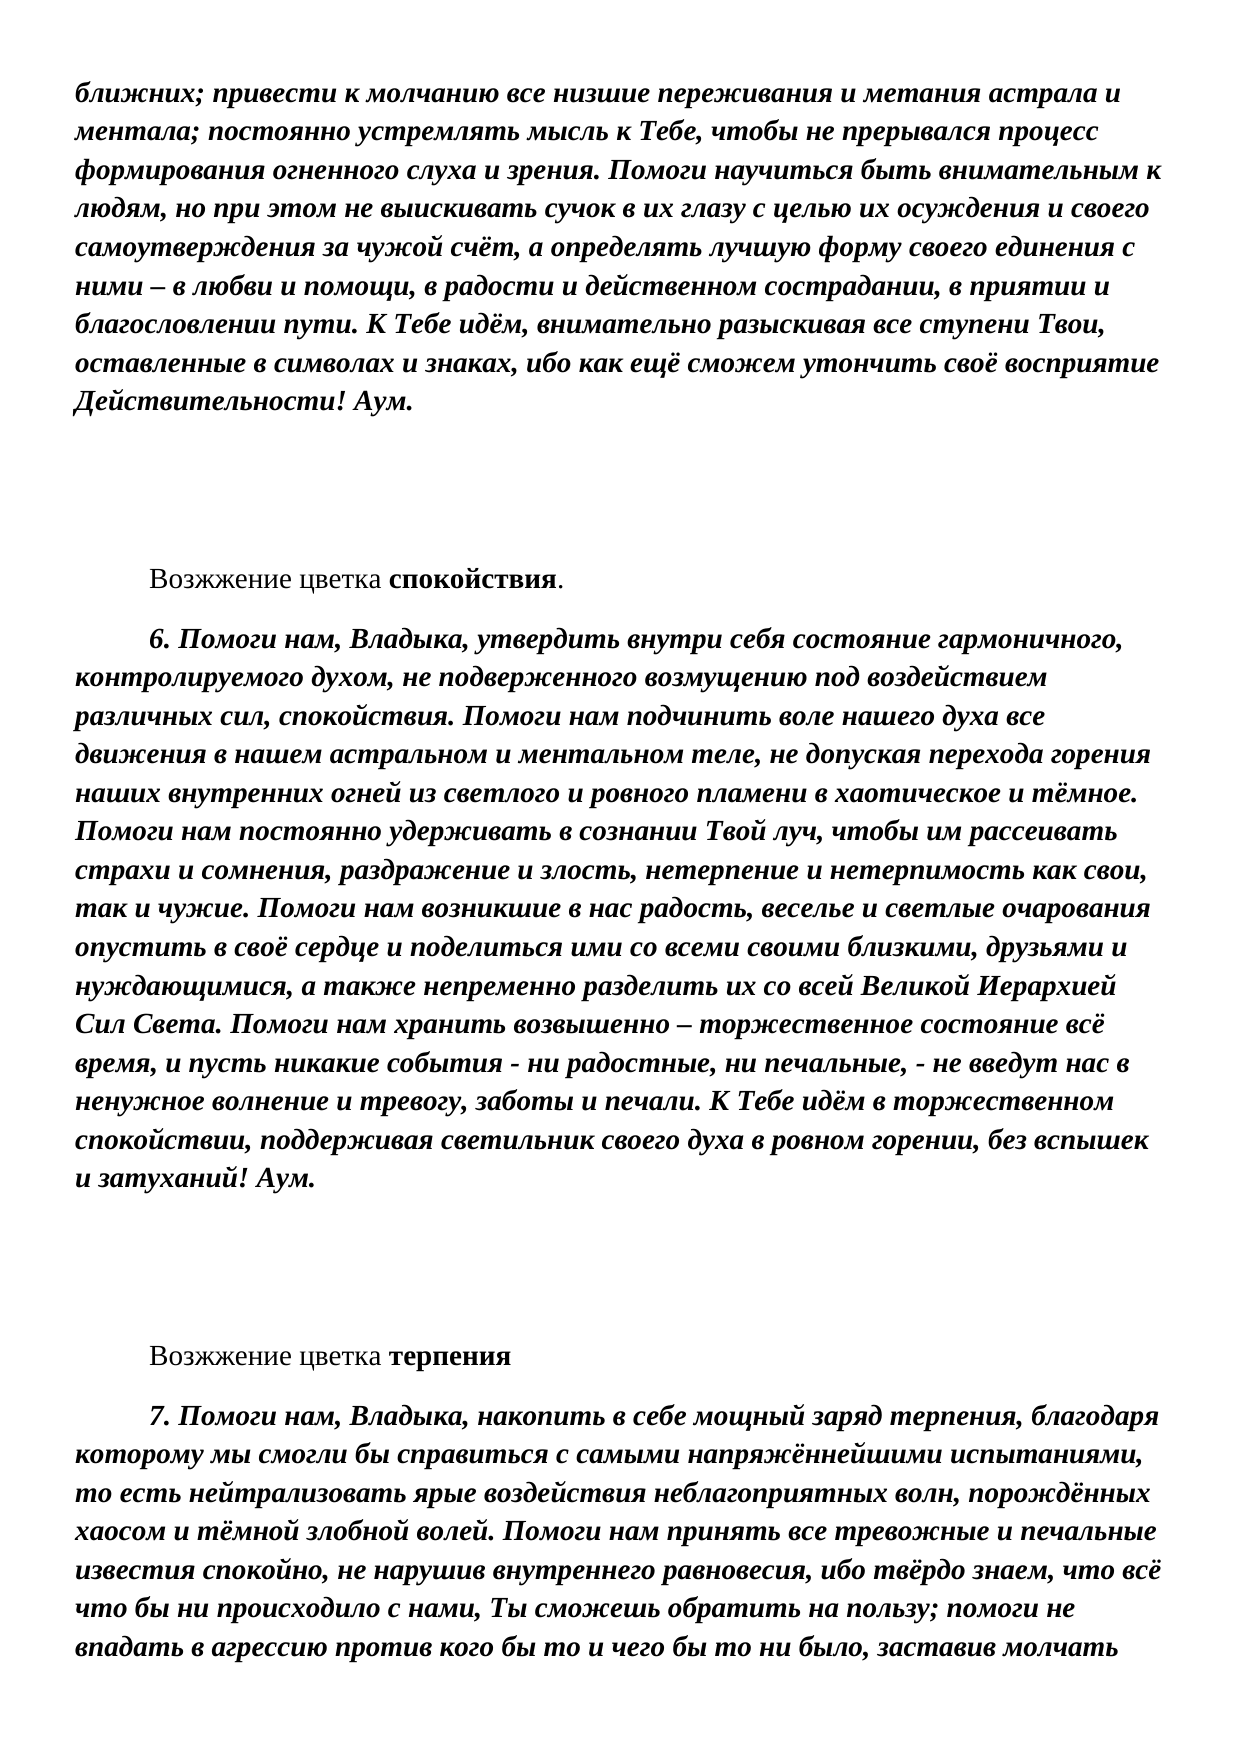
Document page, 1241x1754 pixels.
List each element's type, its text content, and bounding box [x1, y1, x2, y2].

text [75, 75, 1165, 417]
text Возжжение цветка спокойствия. [75, 561, 1165, 595]
text Возжжение цветка терпения [75, 1338, 1165, 1372]
text 6. Помоги нам, Владыка, утвердить внутри себя состояние гармоничного, контролируемого духом, не подверженного возмущению под воздействием различных сил, спокойствия. Помоги нам подчинить воле нашего духа все движения в нашем астральном и ментальном теле, не допуская перехода горения наших внутренних огней из светлого и ровного пламени в хаотическое и тёмное. Помоги нам постоянно удерживать в сознании Твой луч, чтобы им рассеивать страхи и сомнения, раздражение и злость, нетерпение и нетерпимость как свои, так и чужие. Помоги нам возникшие в нас радость, веселье и светлые очарования опустить в своё сердце и поделиться ими со всеми своими близкими, друзьями и нуждающимися, а также непременно разделить их со всей Великой Иерархией Сил Света. Помоги нам хранить возвышенно – торжественное состояние всё время, и пусть никакие события - ни радостные, ни печальные, - не введут нас в ненужное волнение и тревогу, заботы и печали. К Тебе идём в торжественном спокойствии, поддерживая светильник своего духа в ровном горении, без вспышек и затуханий! Аум. [75, 621, 1165, 1194]
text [75, 1398, 1165, 1663]
